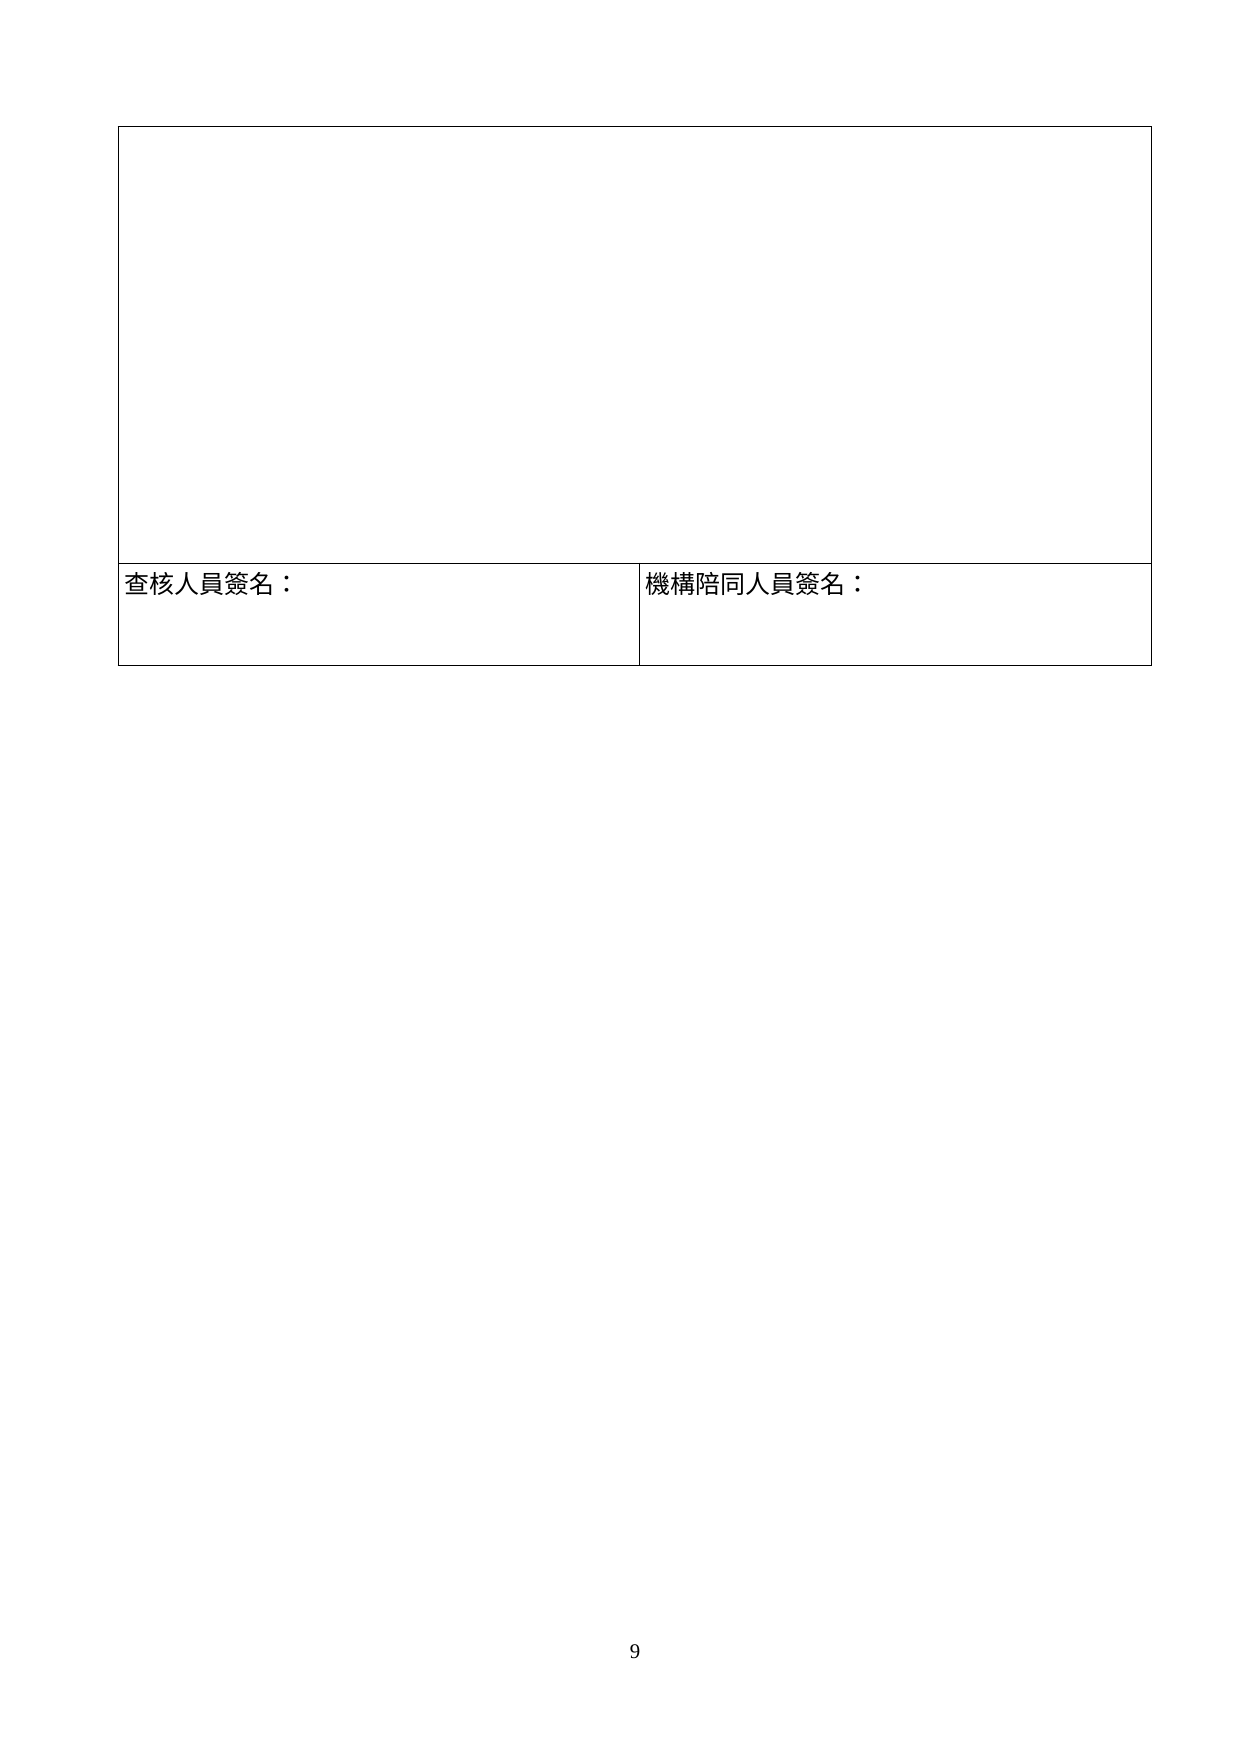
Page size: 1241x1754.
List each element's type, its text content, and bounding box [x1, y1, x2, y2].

table_cell [119, 127, 1151, 563]
table_cell 機構陪同人員簽名： [640, 564, 1151, 665]
table_cell 查核人員簽名： [119, 564, 639, 665]
